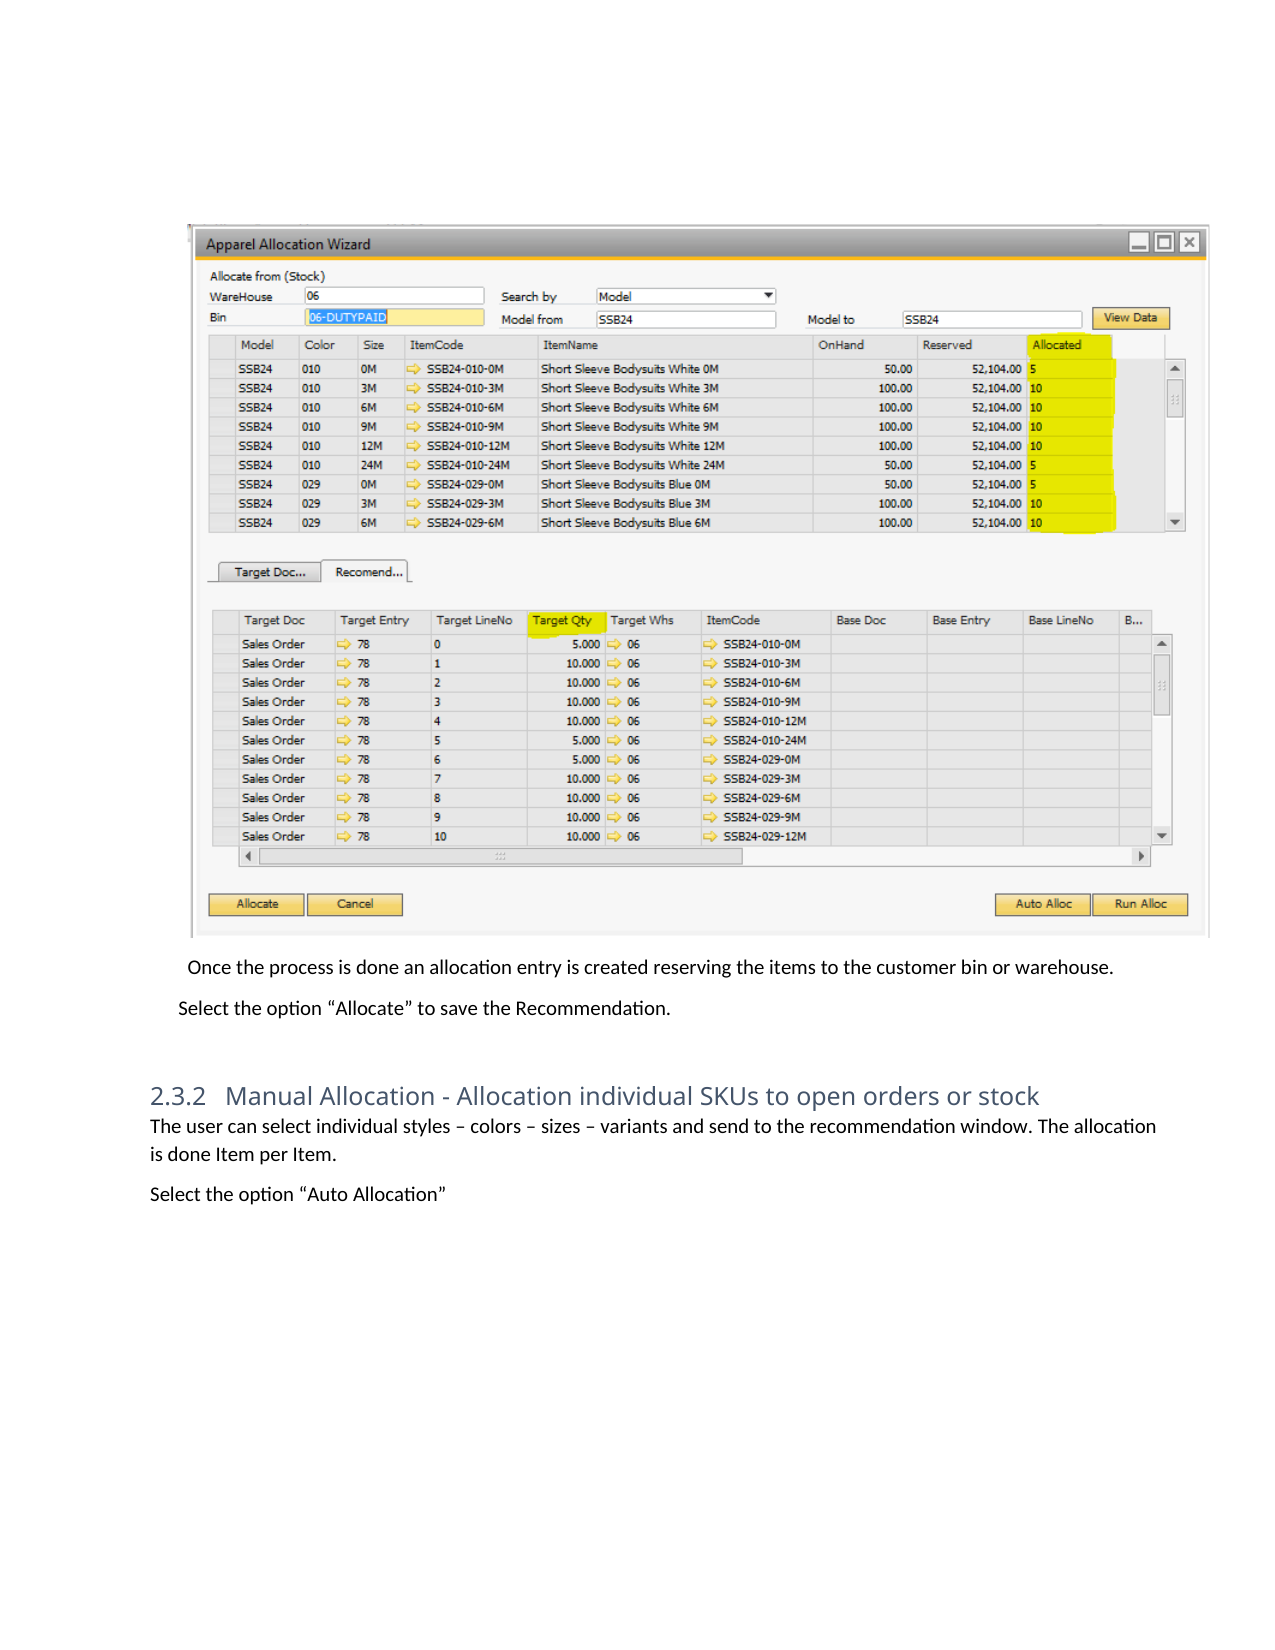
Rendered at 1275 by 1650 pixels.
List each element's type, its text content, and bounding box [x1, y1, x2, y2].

text Once the process is done an allocation entry is created reserving the items to the customer bin or warehouse. [187, 954, 1172, 979]
text Select the option “Allocate” to save the Recommendation. [150, 996, 1172, 1021]
subtitle Manual Allocation - Allocation individual SKUs to open orders or stock [150, 1079, 1172, 1113]
text The user can select individual styles – colors – sizes – variants and send to the recommendation window. The allocation is done Item per Item. [150, 1113, 1172, 1166]
text Select the option “Auto Allocation” [150, 1181, 1172, 1207]
picture [187, 224, 1210, 938]
